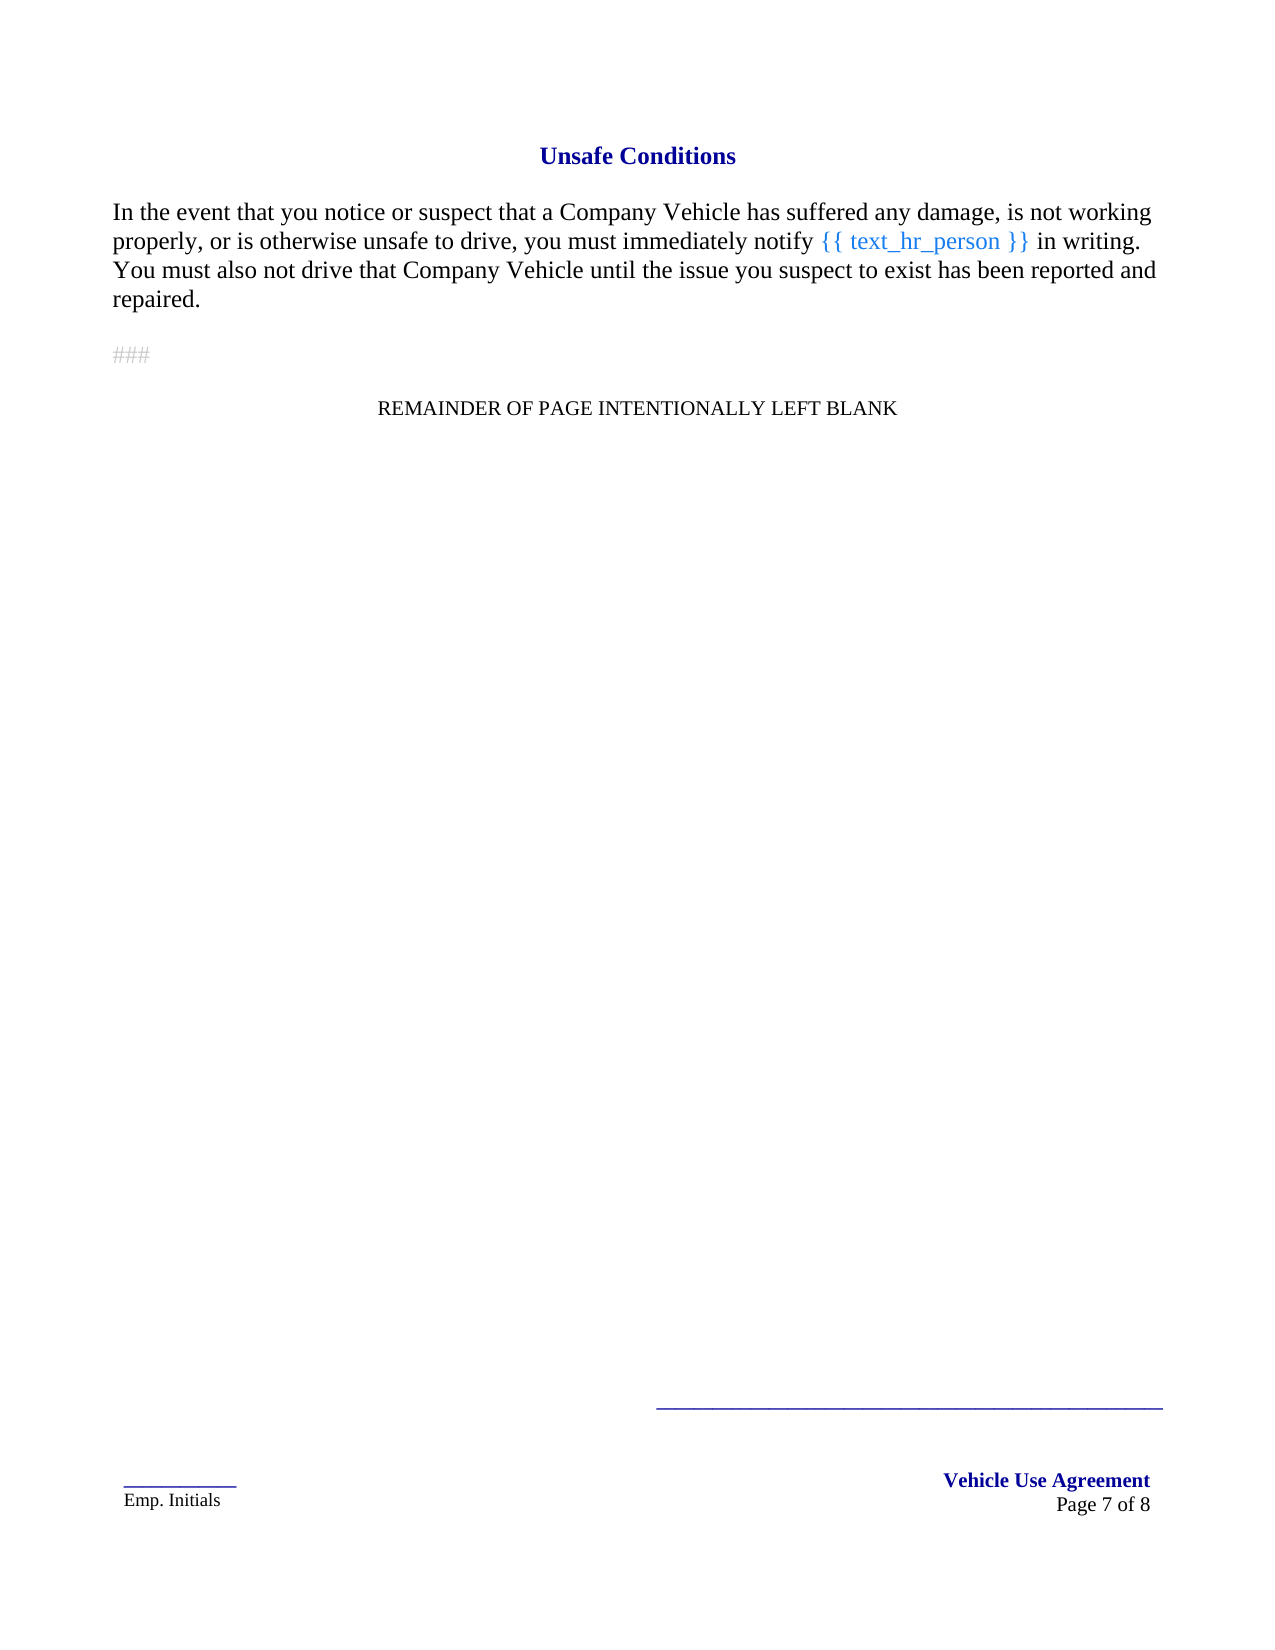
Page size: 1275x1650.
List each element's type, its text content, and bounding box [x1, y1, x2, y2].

text In the event that you notice or suspect that a Company Vehicle has suffered any damage, is not working properly, or is otherwise unsafe to drive, you must immediately notify in writing. You must also not drive that Company Vehicle until the issue you suspect to exist has been reported and repaired. [112, 197, 1162, 312]
subtitle Unsafe Conditions [112, 112, 1162, 170]
text REMAINDER OF PAGE INTENTIONALLY LEFT BLANK [112, 396, 1162, 420]
